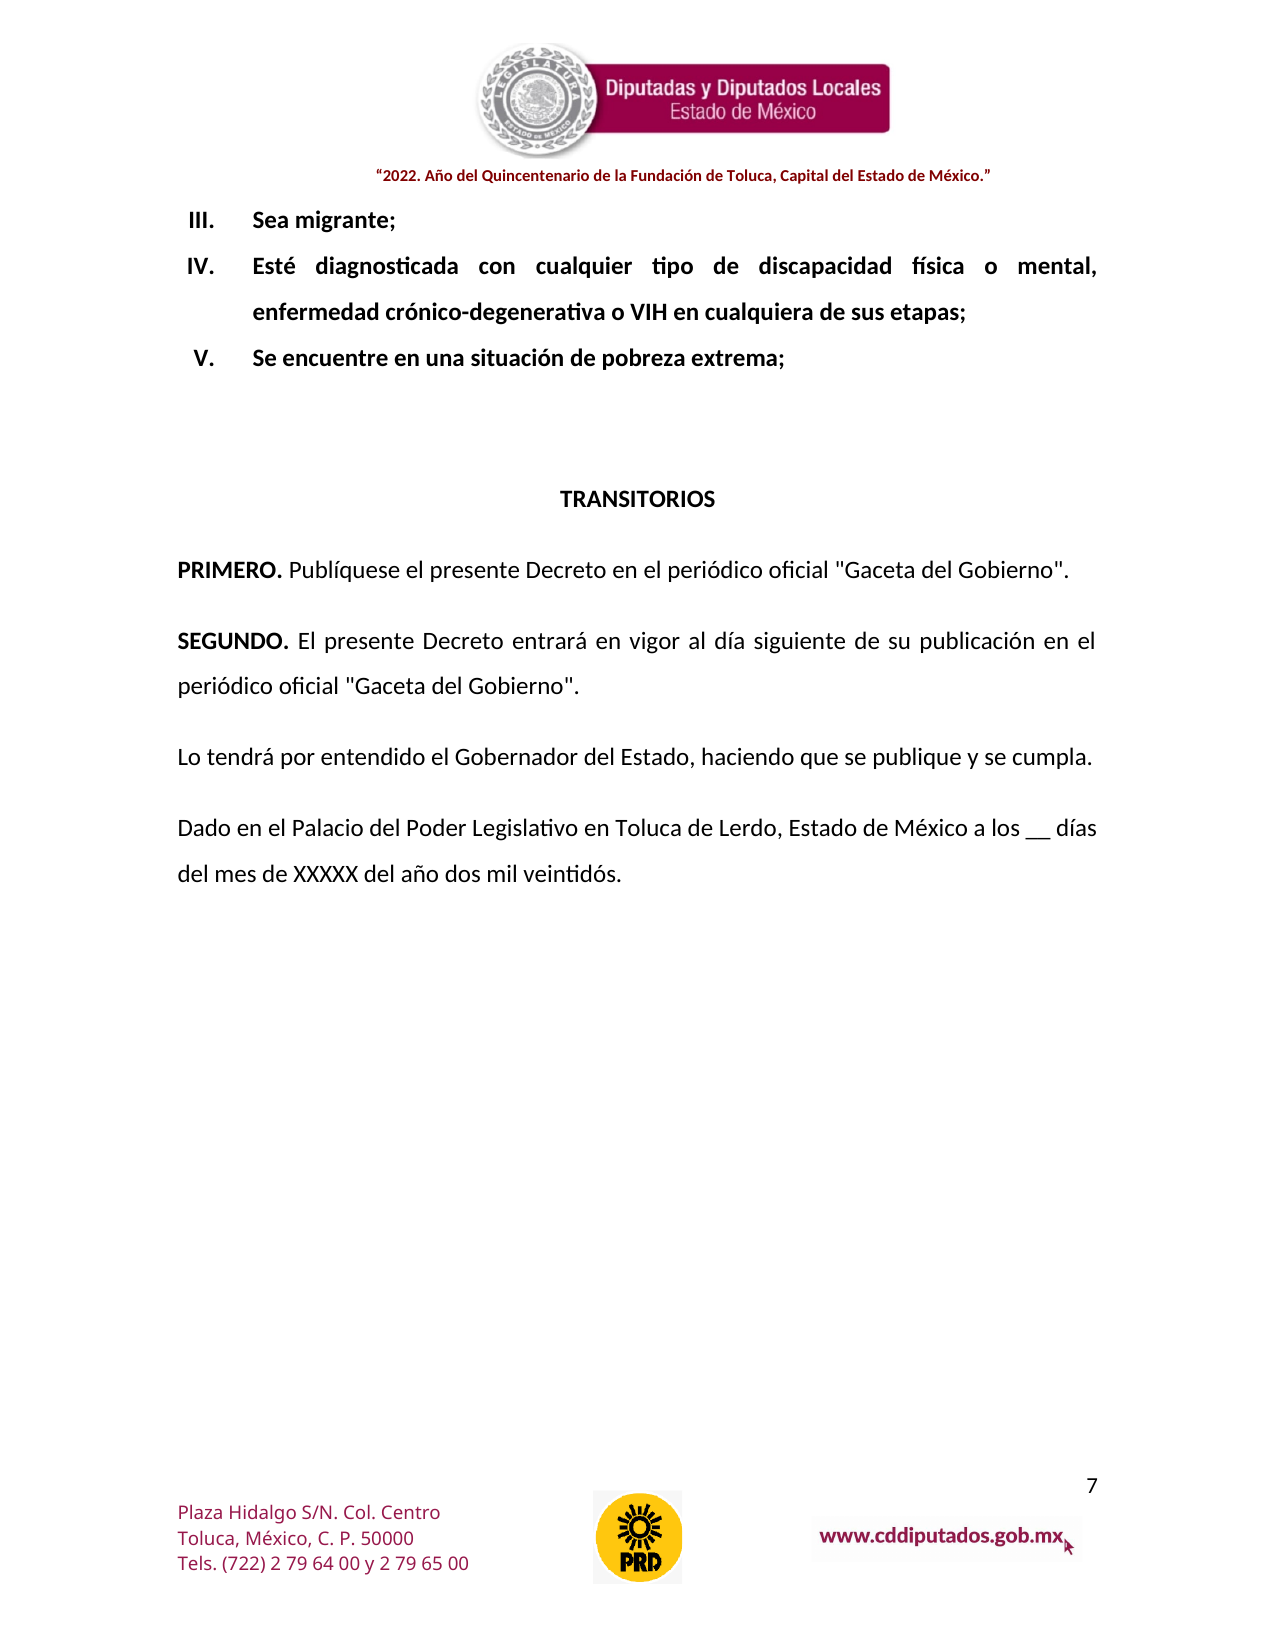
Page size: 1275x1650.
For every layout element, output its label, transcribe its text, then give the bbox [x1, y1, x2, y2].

list Esté diagnosticada con cualquier tipo de discapacidad física o mental, enfermedad crónico-degenerativa o VIH en cualquiera de sus etapas; [215, 250, 1098, 327]
list Sea migrante; [215, 205, 1098, 235]
picture [593, 1489, 683, 1584]
picture [811, 1516, 1083, 1562]
picture [472, 43, 897, 160]
text PRIMERO. Publíquese el presente Decreto en el periódico oficial "Gaceta del Gobierno". [177, 554, 1098, 584]
text SEGUNDO. El presente Decreto entrará en vigor al día siguiente de su publicación en el periódico oficial "Gaceta del Gobierno". [177, 625, 1098, 701]
text Dado en el Palacio del Poder Legislativo en Toluca de Lerdo, Estado de México a los __ días del mes de XXXXX del año dos mil veintidós. [177, 812, 1098, 888]
list Se encuentre en una situación de pobreza extrema; [215, 342, 1098, 372]
text TRANSITORIOS [177, 483, 1098, 514]
text Lo tendrá por entendido el Gobernador del Estado, haciendo que se publique y se cumpla. [177, 741, 1098, 772]
